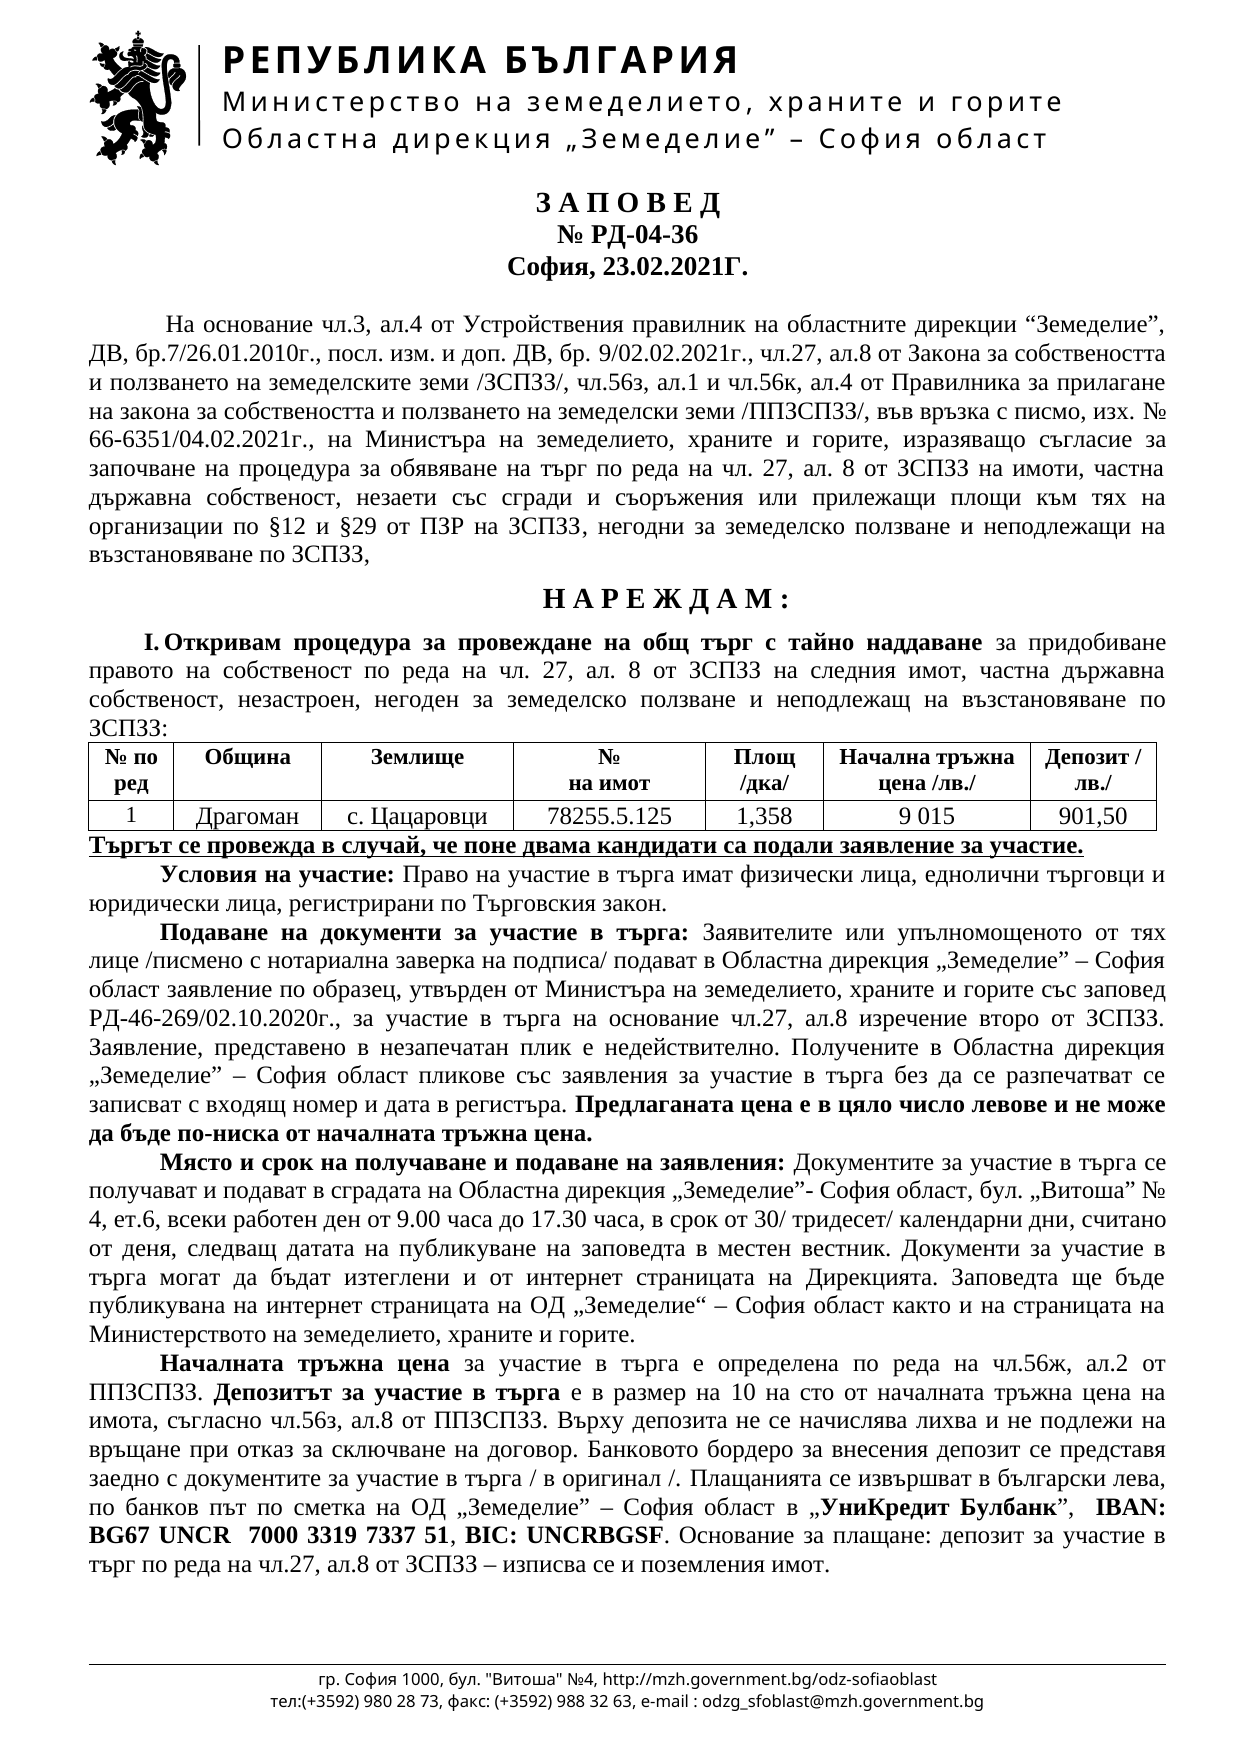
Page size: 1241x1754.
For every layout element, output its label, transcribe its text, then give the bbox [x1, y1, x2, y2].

table_cell 78255.5.125 [514, 801, 705, 829]
text На основание чл.3, ал.4 от Устройствения правилник на областните дирекции “Земеделие”, ДВ, бр.7/26.01.2010г., посл. изм. и доп. ДВ, бр. 9/02.02.2021г., чл.27, ал.8 от Закона за собствеността и ползването на земеделските земи /ЗСПЗЗ/, чл.56з, ал.1 и чл.56к, ал.4 от Правилника за прилагане на закона за собствеността и ползването на земеделски земи /ППЗСПЗЗ/, във връзка с писмо, изх. № 66-6351/04.02.2021г., на Министъра на земеделието, храните и горите, изразяващо съгласие за започване на процедура за обявяване на търг по реда на чл. 27, ал. 8 от ЗСПЗЗ на имоти, частна държавна собственост, незаети със сгради и съоръжения или прилежащи площи към тях на организации по §12 и §29 от ПЗР на ЗСПЗЗ, негодни за земеделско ползване и неподлежащи на възстановяване по ЗСПЗЗ, [89, 309, 1166, 568]
table_header Площ /дка/ [706, 743, 823, 800]
table_header № на имот [514, 743, 705, 800]
table_header Начална тръжна цена /лв./ [824, 743, 1030, 800]
table_cell 1 [89, 801, 173, 829]
text Н А Р Е Ж Д А М : [89, 581, 1166, 614]
text Условия на участие: Право на участие в търга имат физически лица, еднолични търговци и юридически лица, регистрирани по Търговския закон. [89, 859, 1166, 917]
table_cell с. Цацаровци [322, 801, 513, 829]
text Подаване на документи за участие в търга: Заявителите или упълномощеното от тях лице /писмено с нотариална заверка на подписа/ подават в Областна дирекция „Земеделие” – София област заявление по образец, утвърден от Министъра на земеделието, храните и горите със заповед РД-46-269/02.10.2020г., за участие в търга на основание чл.27, ал.8 изречение второ от ЗСПЗЗ. Заявление, представено в незапечатан плик е недействително. Получените в Областна дирекция „Земеделие” – София област пликове със заявления за участие в търга без да се разпечатват се записват с входящ номер и дата в регистъра. Предлаганата цена е в цяло число левове и не може да бъде по-ниска от началната тръжна цена. [89, 917, 1166, 1147]
table_header Землище [322, 743, 513, 800]
text Началната тръжна цена за участие в търга е определена по реда на чл.56ж, ал.2 от ППЗСПЗЗ. Депозитът за участие в търга е в размер на 10 на сто от началната тръжна цена на имота, съгласно чл.56з, ал.8 от ППЗСПЗЗ. Върху депозита не се начислява лихва и не подлежи на връщане при отказ за сключване на договор. Банковото бордеро за внесения депозит се представя заедно с документите за участие в търга / в оригинал /. Плащанията се извършват в български лева, по банков път по сметка на ОД „Земеделие” – София област в „УниКредит Булбанк”, IBAN: BG67 UNCR 7000 3319 7337 51, BIC: UNCRBGSF. Основание за плащане: депозит за участие в търг по реда на чл.27, ал.8 от ЗСПЗЗ – изписва се и поземления имот. [89, 1348, 1166, 1578]
text № РД-04-36 [89, 218, 1166, 250]
text Място и срок на получаване и подаване на заявления: Документите за участие в търга се получават и подават в сградата на Областна дирекция „Земеделие”- София област, бул. „Витоша” № 4, ет.6, всеки работен ден от 9.00 часа до 17.30 часа, в срок от 30/ тридесет/ календарни дни, считано от деня, следващ датата на публикуване на заповедта в местен вестник. Документи за участие в търга могат да бъдат изтеглени и от интернет страницата на Дирекцията. Заповедта ще бъде публикувана на интернет страницата на ОД „Земеделие“ – София област както и на страницата на Министерството на земеделието, храните и горите. [89, 1147, 1166, 1348]
table_cell 1,358 [706, 801, 823, 829]
table_header Община [174, 743, 321, 800]
text Търгът се провежда в случай, че поне двама кандидати са подали заявление за участие. [89, 831, 1166, 859]
text София, 23.02.2021Г. [89, 250, 1166, 281]
text З А П О В Е Д [89, 185, 1166, 218]
table_header № по ред [89, 743, 173, 800]
table_cell 901,50 [1031, 801, 1156, 829]
table_cell Драгоман [174, 801, 321, 829]
table_header Депозит /лв./ [1031, 743, 1156, 800]
table_cell 9 015 [824, 801, 1030, 829]
list Откривам процедура за провеждане на общ търг с тайно наддаване за придобиване правото на собственост по реда на чл. 27, ал. 8 от ЗСПЗЗ на следния имот, частна държавна собственост, незастроен, негодeн за земеделско ползване и неподлежащ на възстановяване по ЗСПЗЗ: [89, 627, 1166, 742]
